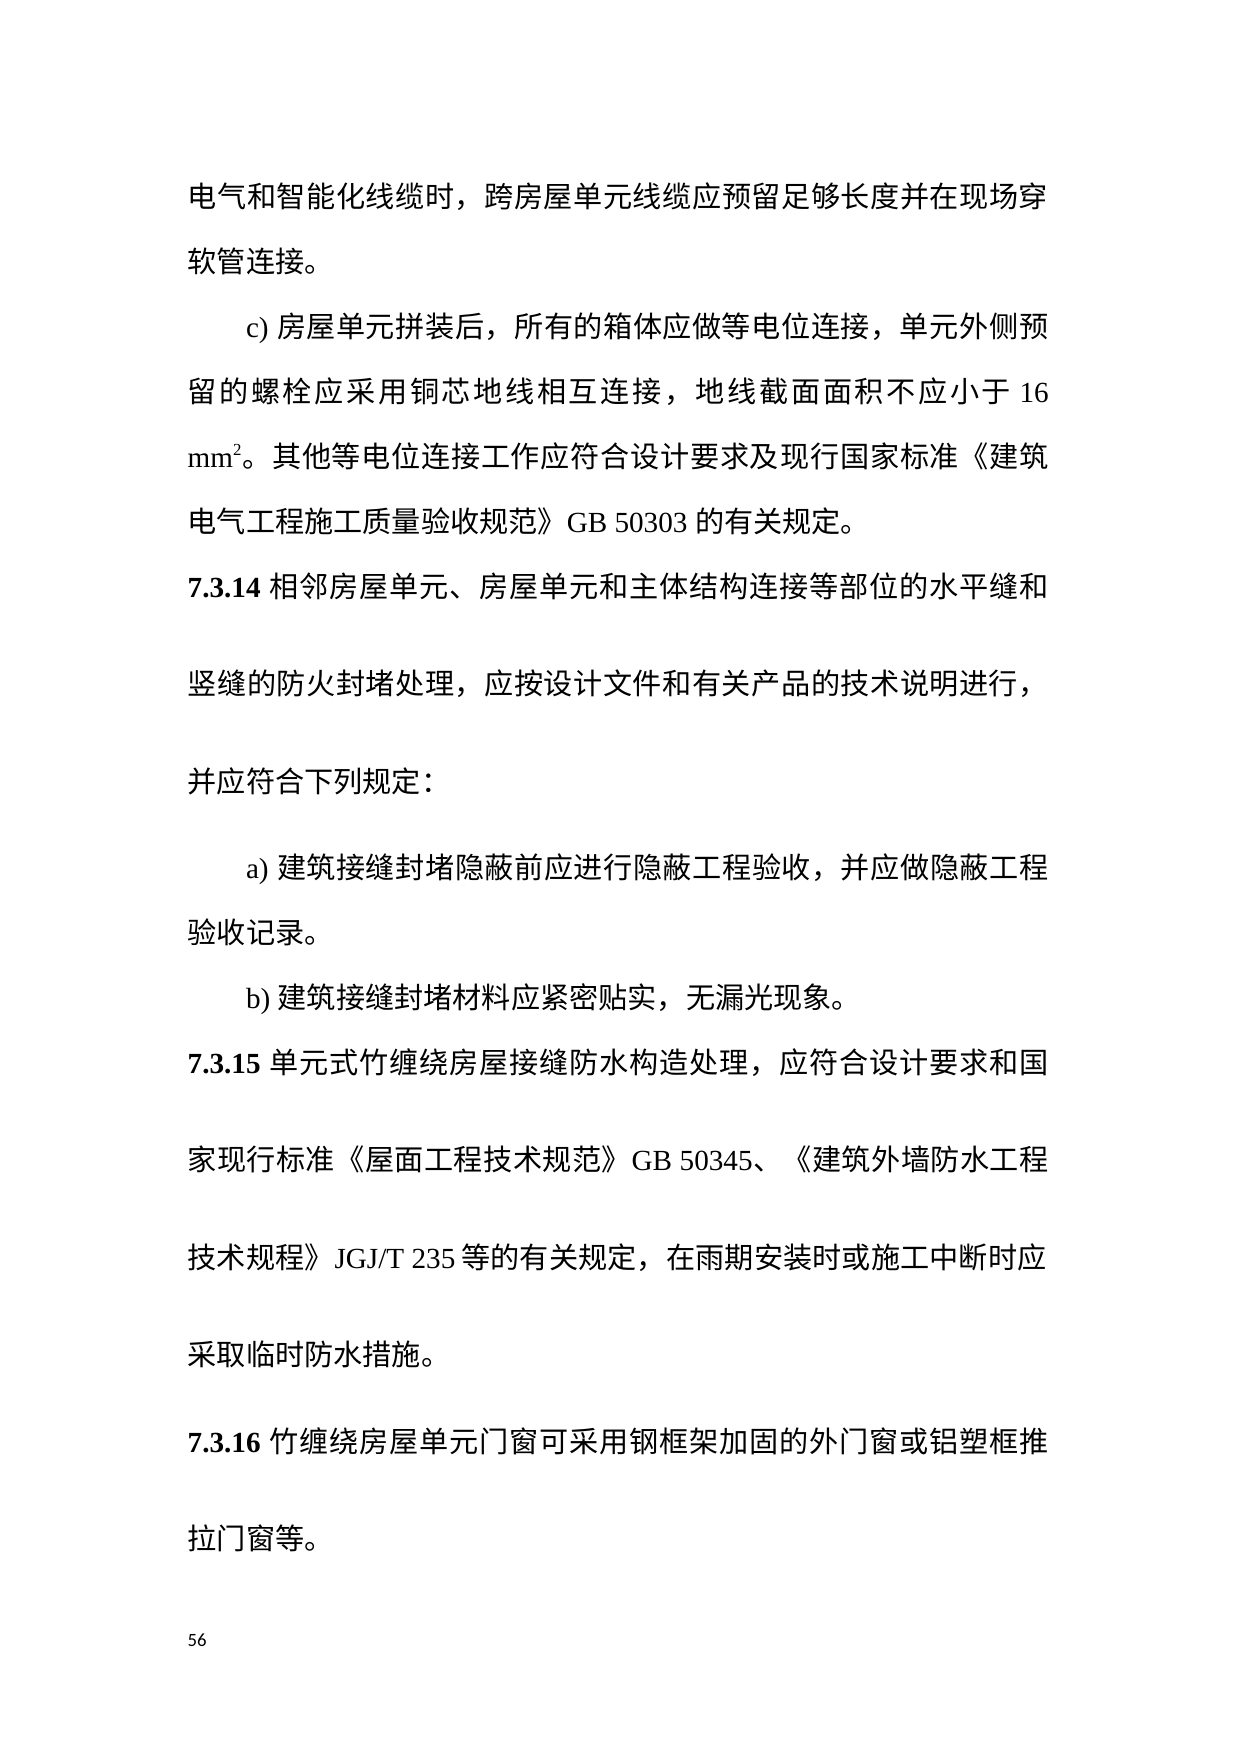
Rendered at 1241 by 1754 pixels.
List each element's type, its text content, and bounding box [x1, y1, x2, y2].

text 7.3.14 相邻房屋单元、房屋单元和主体结构连接等部位的水平缝和竖缝的防火封堵处理，应按设计文件和有关产品的技术说明进行，并应符合下列规定： [187, 552, 1048, 812]
text a) 建筑接缝封堵隐蔽前应进行隐蔽工程验收，并应做隐蔽工程验收记录。 [187, 833, 1048, 963]
text 7.3.15 单元式竹缠绕房屋接缝防水构造处理，应符合设计要求和国家现行标准《屋面工程技术规范》GB 50345、《建筑外墙防水工程技术规程》JGJ/T 235等的有关规定，在雨期安装时或施工中断时应采取临时防水措施。 [187, 1028, 1048, 1386]
text c) 房屋单元拼装后，所有的箱体应做等电位连接，单元外侧预留的螺栓应采用铜芯地线相互连接，地线截面面积不应小于16 mm2。其他等电位连接工作应符合设计要求及现行国家标准《建筑电气工程施工质量验收规范》GB 50303 的有关规定。 [187, 292, 1048, 552]
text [187, 162, 1048, 292]
text b) 建筑接缝封堵材料应紧密贴实，无漏光现象。 [187, 963, 1048, 1028]
text 7.3.16 竹缠绕房屋单元门窗可采用钢框架加固的外门窗或铝塑框推拉门窗等。 [187, 1407, 1048, 1569]
